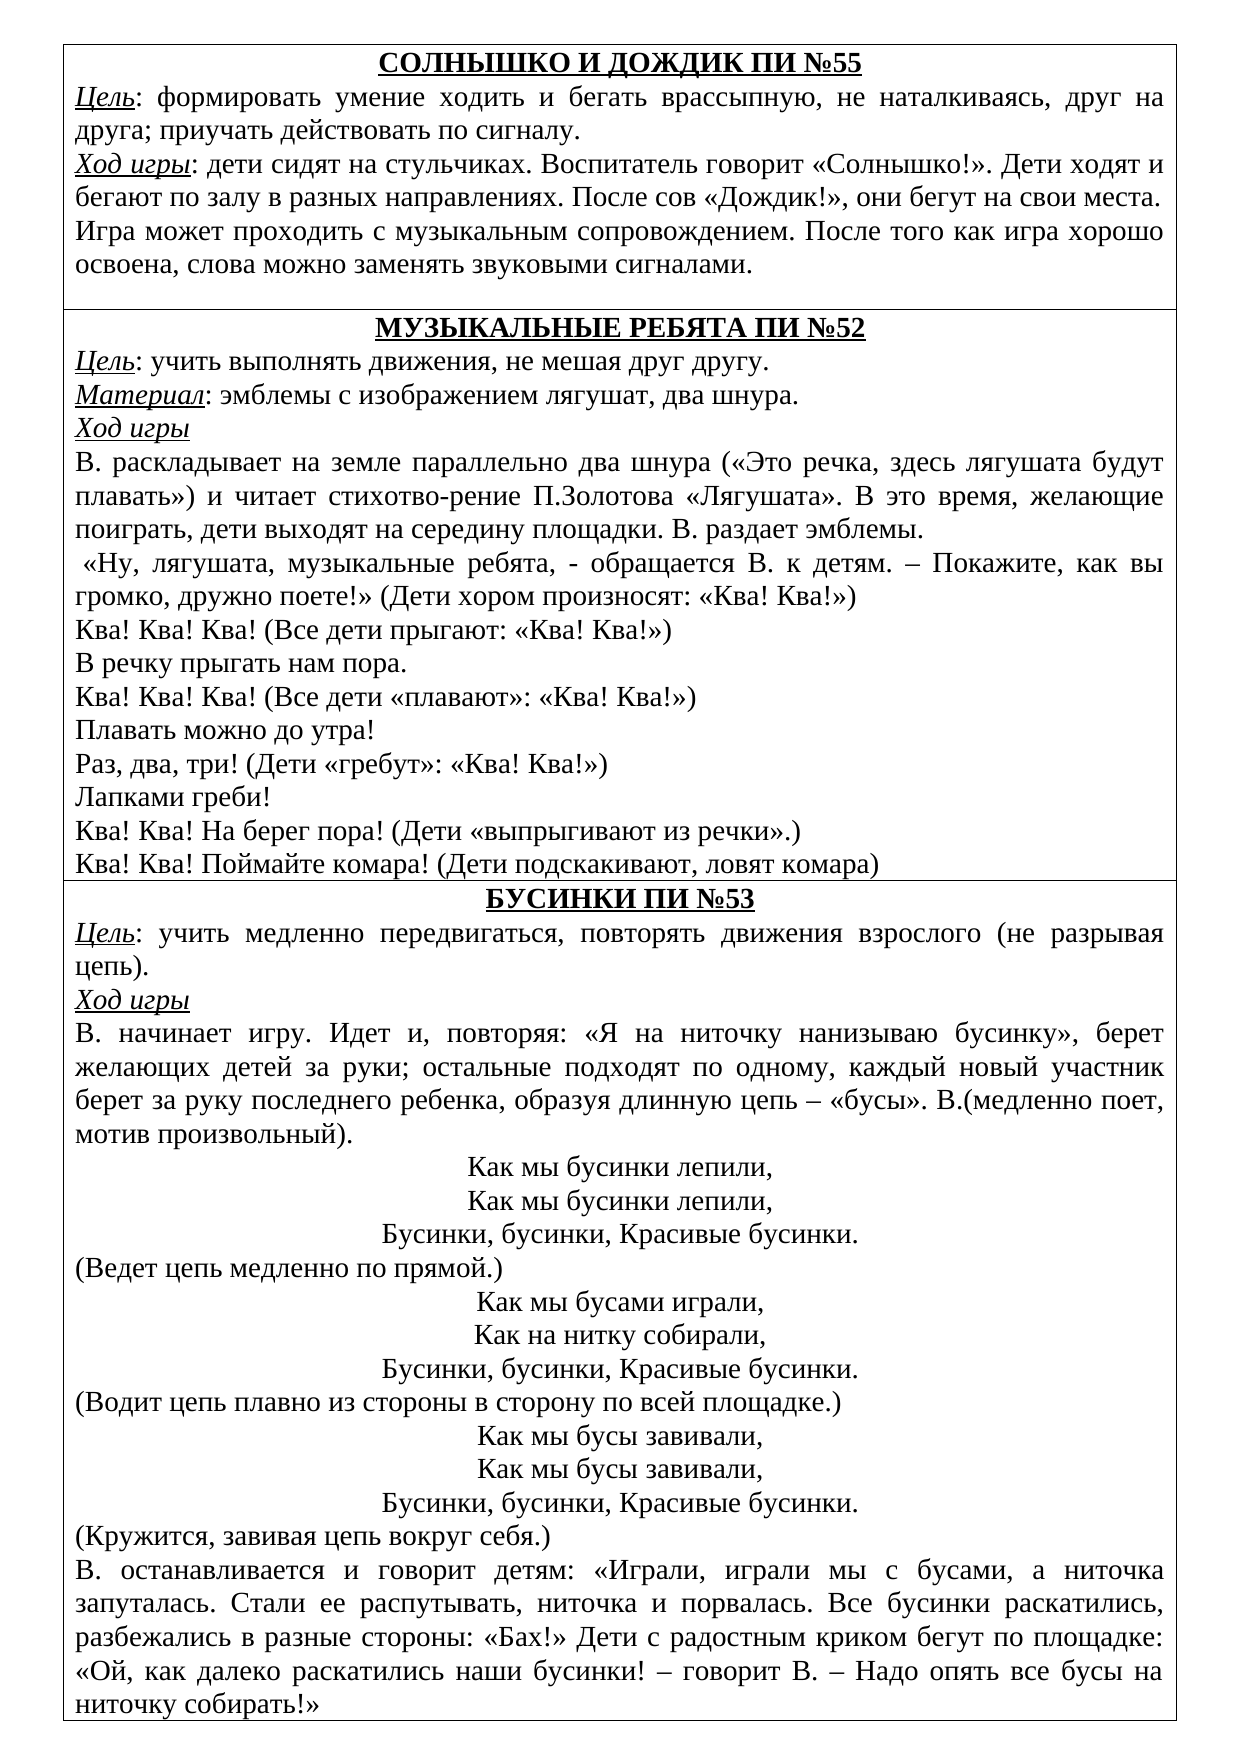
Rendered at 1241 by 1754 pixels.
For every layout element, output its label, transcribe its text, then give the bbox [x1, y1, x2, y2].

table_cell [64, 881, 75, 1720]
table_cell СОЛНЫШКО И ДОЖДИК ПИ №55 Цель: формировать умение ходить и бегать врассыпную, не наталкиваясь, друг на друга; приучать действовать по сигналу. Ход игры: дети сидят на стульчиках. Воспитатель говорит «Солнышко!». Дети ходят и бегают по залу в разных направлениях. После сов «Дождик!», они бегут на свои места. Игра может проходить с музыкальным сопровождением. После того как игра хорошо освоена, слова можно заменять звуковыми сигналами. [64, 45, 1176, 309]
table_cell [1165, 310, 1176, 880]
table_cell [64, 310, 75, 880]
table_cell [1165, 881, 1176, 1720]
